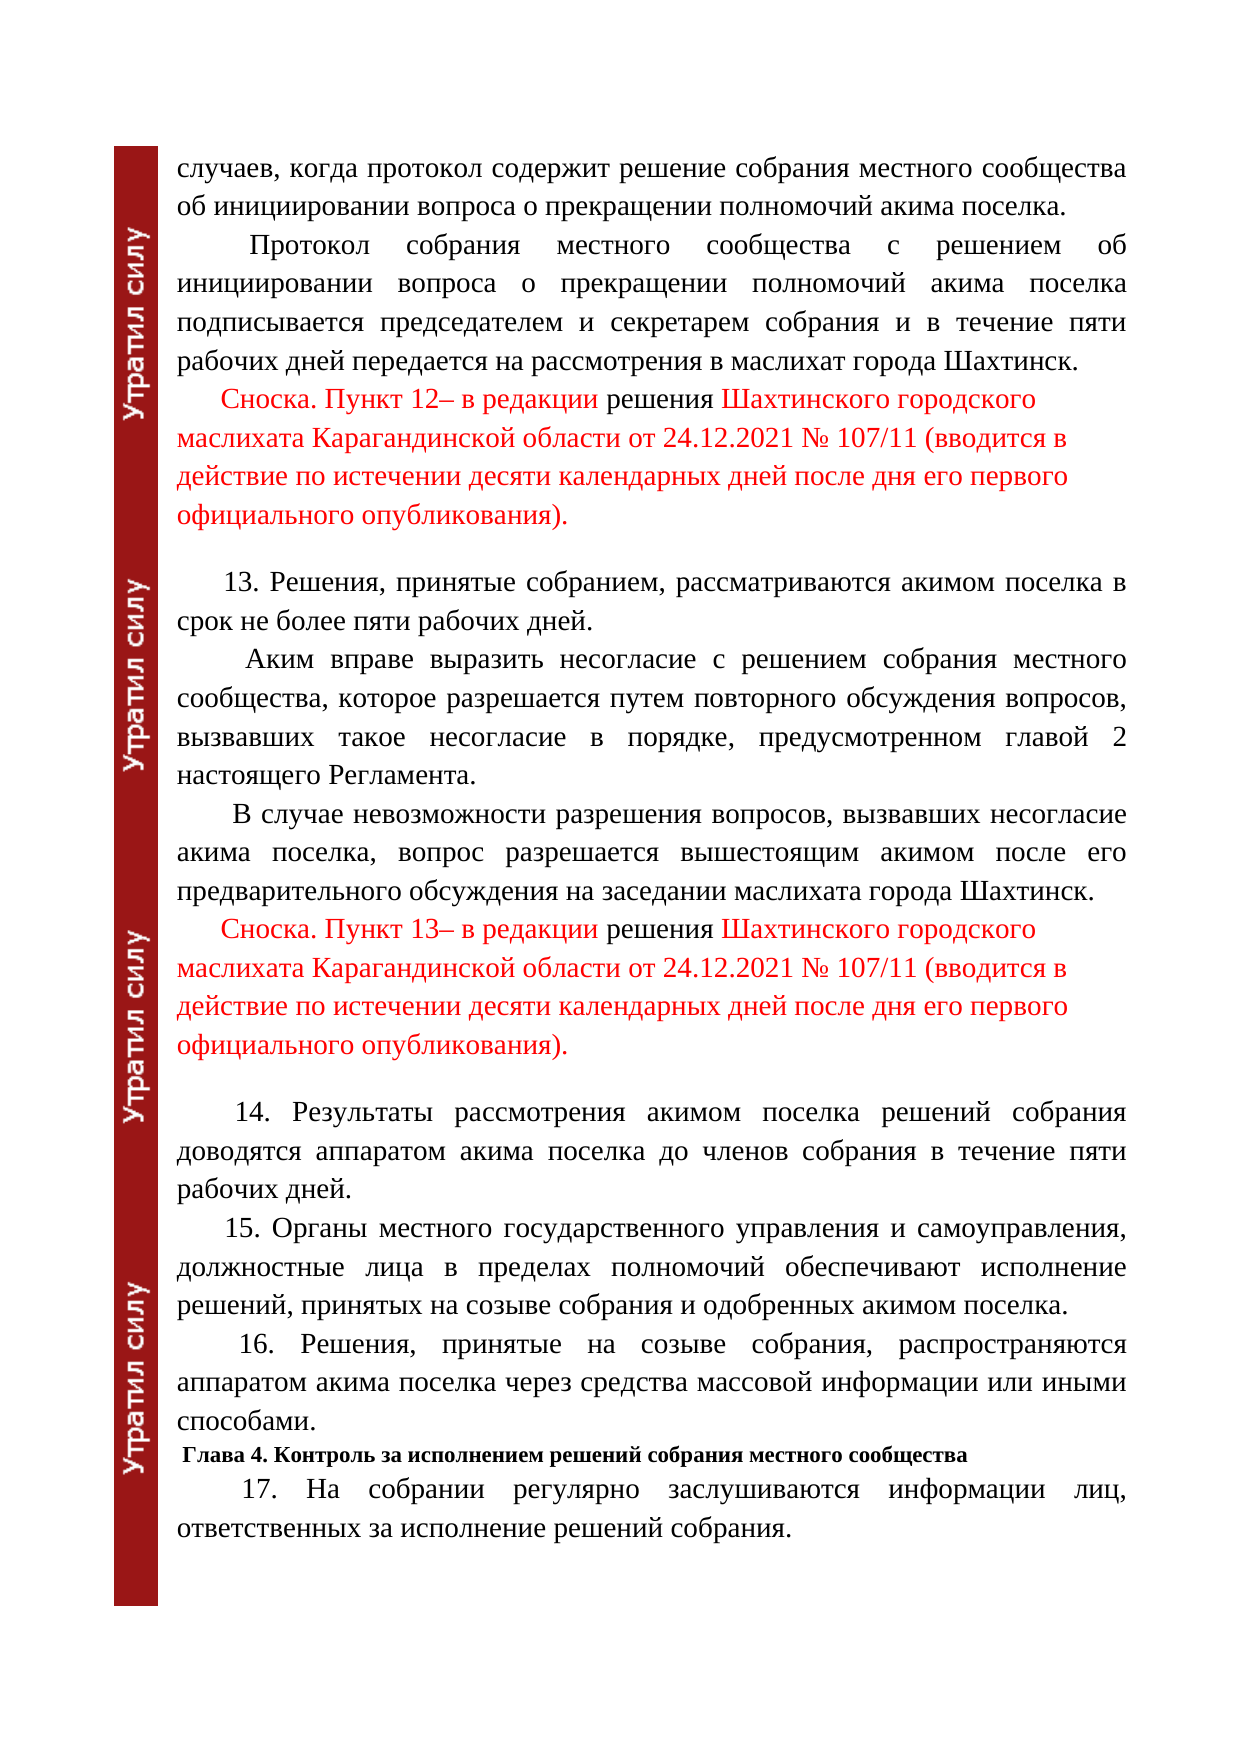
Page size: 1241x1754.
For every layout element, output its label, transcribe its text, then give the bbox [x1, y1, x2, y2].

picture [114, 906, 158, 911]
text Сноска. Пункт 12– в редакции решения Шахтинского городского маслихата Карагандинской области от 24.12.2021 № 107/11 (вводится в действие по истечении десяти календарных дней после дня его первого официального опубликования). [112, 381, 1128, 561]
text 16. Решения, принятые на созыве собрания, распространяются аппаратом акима поселка через средства массовой информации или иными способами. [112, 1326, 1128, 1436]
picture [114, 1468, 158, 1472]
text Аким вправе выразить несогласие с решением собрания местного сообщества, которое разрешается путем повторного обсуждения вопросов, вызвавших такое несогласие в порядке, предусмотренном главой 2 настоящего Регламента. [112, 642, 1128, 791]
text Сноска. Пункт 13– в редакции решения Шахтинского городского маслихата Карагандинской области от 24.12.2021 № 107/11 (вводится в действие по истечении десяти календарных дней после дня его первого официального опубликования). [112, 911, 1128, 1091]
text 13. Решения, принятые собранием, рассматриваются акимом поселка в срок не более пяти рабочих дней. [112, 564, 1128, 637]
text Глава 4. Контроль за исполнением решений собрания местного сообщества [112, 1441, 1128, 1468]
picture [114, 1544, 158, 1606]
picture [114, 791, 158, 796]
picture [114, 376, 158, 381]
picture [114, 1436, 158, 1441]
picture [114, 1205, 158, 1210]
text В случае невозможности разрешения вопросов, вызвавших несогласие акима поселка, вопрос разрешается вышестоящим акимом после его предварительного обсуждения на заседании маслихата города Шахтинск. [112, 796, 1128, 906]
text 15. Органы местного государственного управления и самоуправления, должностные лица в пределах полномочий обеспечивают исполнение решений, принятых на созыве собрания и одобренных акимом поселка. [112, 1210, 1128, 1321]
text 17. На собрании регулярно заслушиваются информации лиц, ответственных за исполнение решений собрания. [112, 1472, 1128, 1544]
picture [114, 146, 158, 150]
text Протокол собрания местного сообщества с решением об инициировании вопроса о прекращении полномочий акима поселка подписывается председателем и секретарем собрания и в течение пяти рабочих дней передается на рассмотрения в маслихат города Шахтинск. [112, 227, 1128, 376]
text 14. Результаты рассмотрения акимом поселка решений собрания доводятся аппаратом акима поселка до членов собрания в течение пяти рабочих дней. [112, 1094, 1128, 1205]
picture [114, 1321, 158, 1326]
picture [114, 637, 158, 642]
picture [114, 222, 158, 227]
